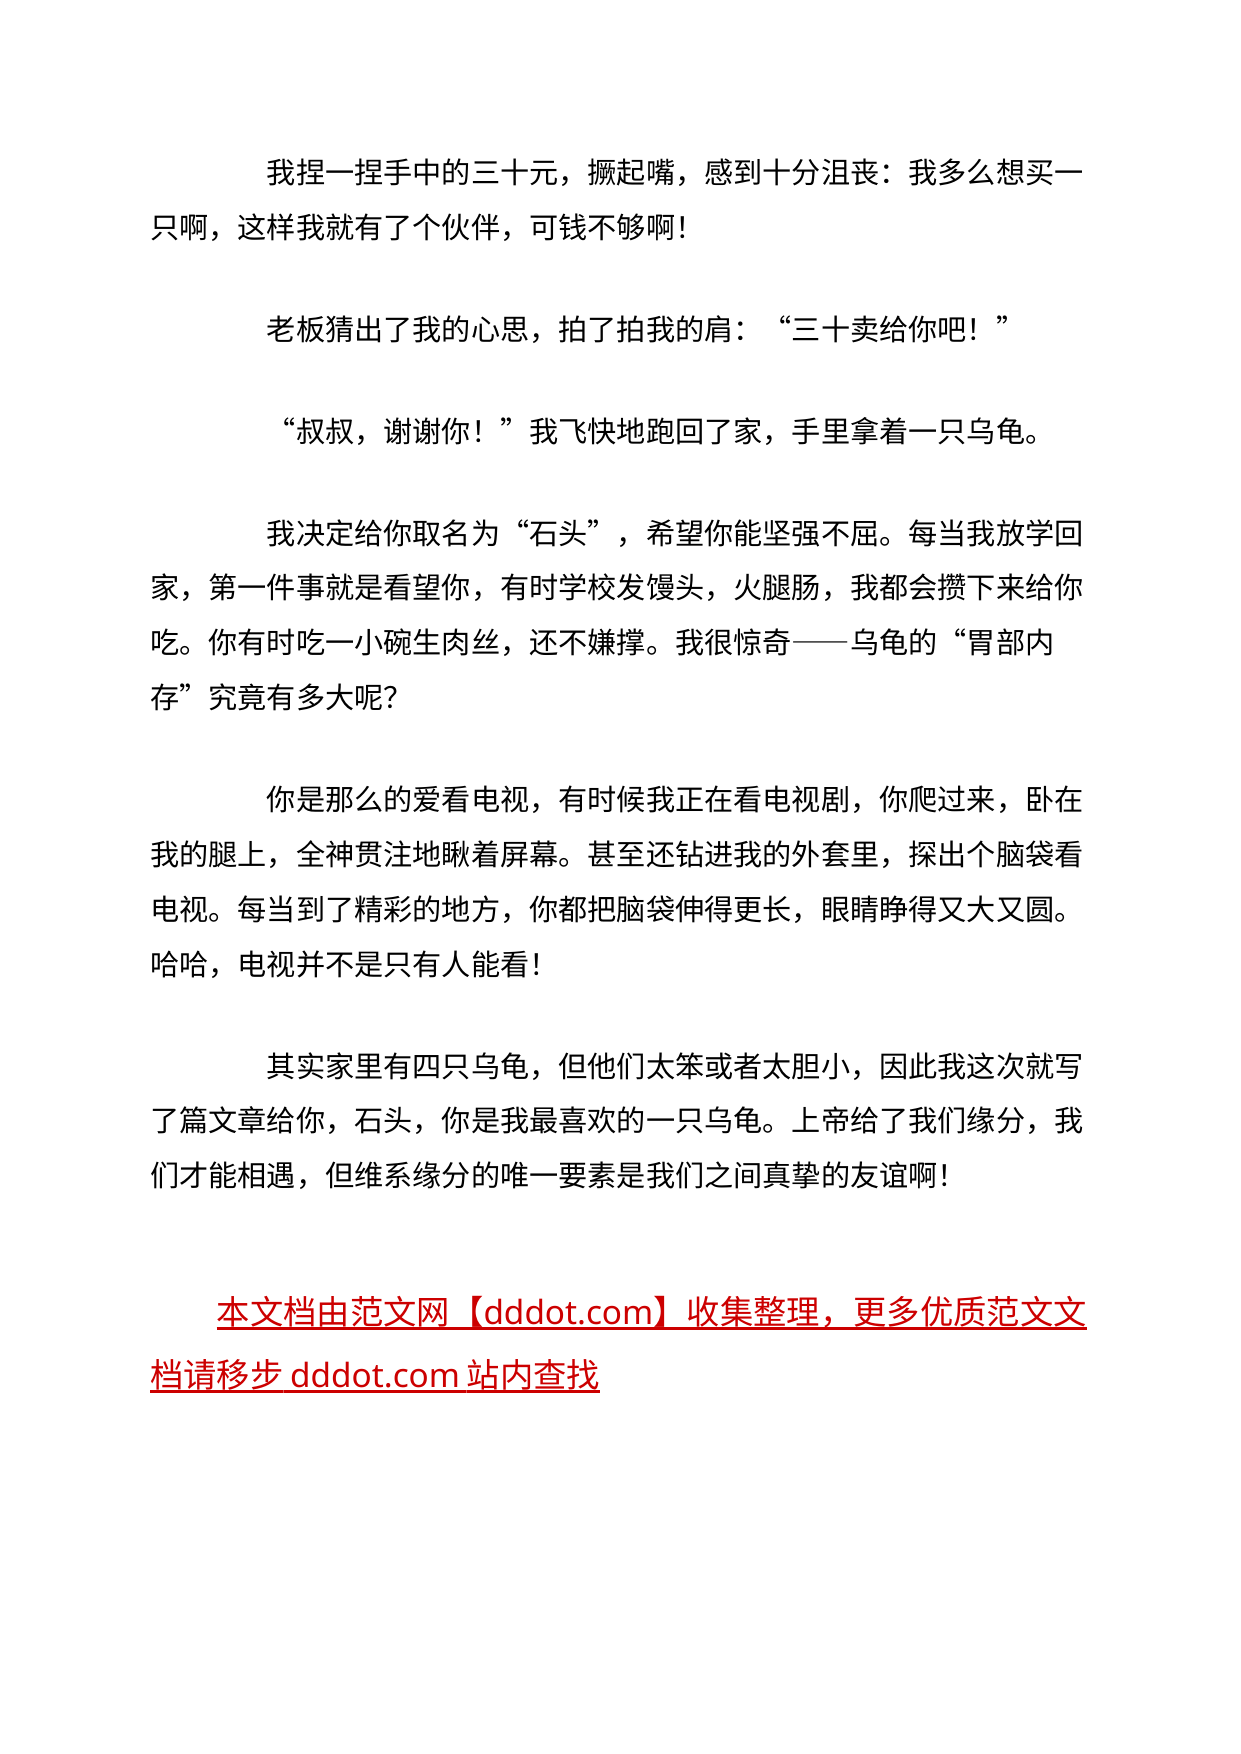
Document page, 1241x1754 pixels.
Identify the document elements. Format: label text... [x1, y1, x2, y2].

text 其实家里有四只乌龟，但他们太笨或者太胆小，因此我这次就写了篇文章给你，石头，你是我最喜欢的一只乌龟。上帝给了我们缘分，我们才能相遇，但维系缘分的唯一要素是我们之间真挚的友谊啊！ [150, 1043, 1090, 1195]
text “叔叔，谢谢你！”我飞快地跑回了家，手里拿着一只乌龟。 [150, 408, 1090, 451]
text 我决定给你取名为“石头”，希望你能坚强不屈。每当我放学回家，第一件事就是看望你，有时学校发馒头，火腿肠，我都会攒下来给你吃。你有时吃一小碗生肉丝，还不嫌撑。我很惊奇——乌龟的“胃部内存”究竟有多大呢？ [150, 510, 1090, 717]
text 你是那么的爱看电视，有时候我正在看电视剧，你爬过来，卧在我的腿上，全神贯注地瞅着屏幕。甚至还钻进我的外套里，探出个脑袋看电视。每当到了精彩的地方，你都把脑袋伸得更长，眼睛睁得又大又圆。哈哈，电视并不是只有人能看！ [150, 777, 1090, 984]
text 我捏一捏手中的三十元，撅起嘴，感到十分沮丧：我多么想买一只啊，这样我就有了个伙伴，可钱不够啊！ [150, 150, 1090, 247]
text 本文档由范文网【dddot.com】收集整理，更多优质范文文档请移步dddot.com站内查找 [150, 1286, 1090, 1397]
text 老板猜出了我的心思，拍了拍我的肩：“三十卖给你吧！” [150, 307, 1090, 349]
